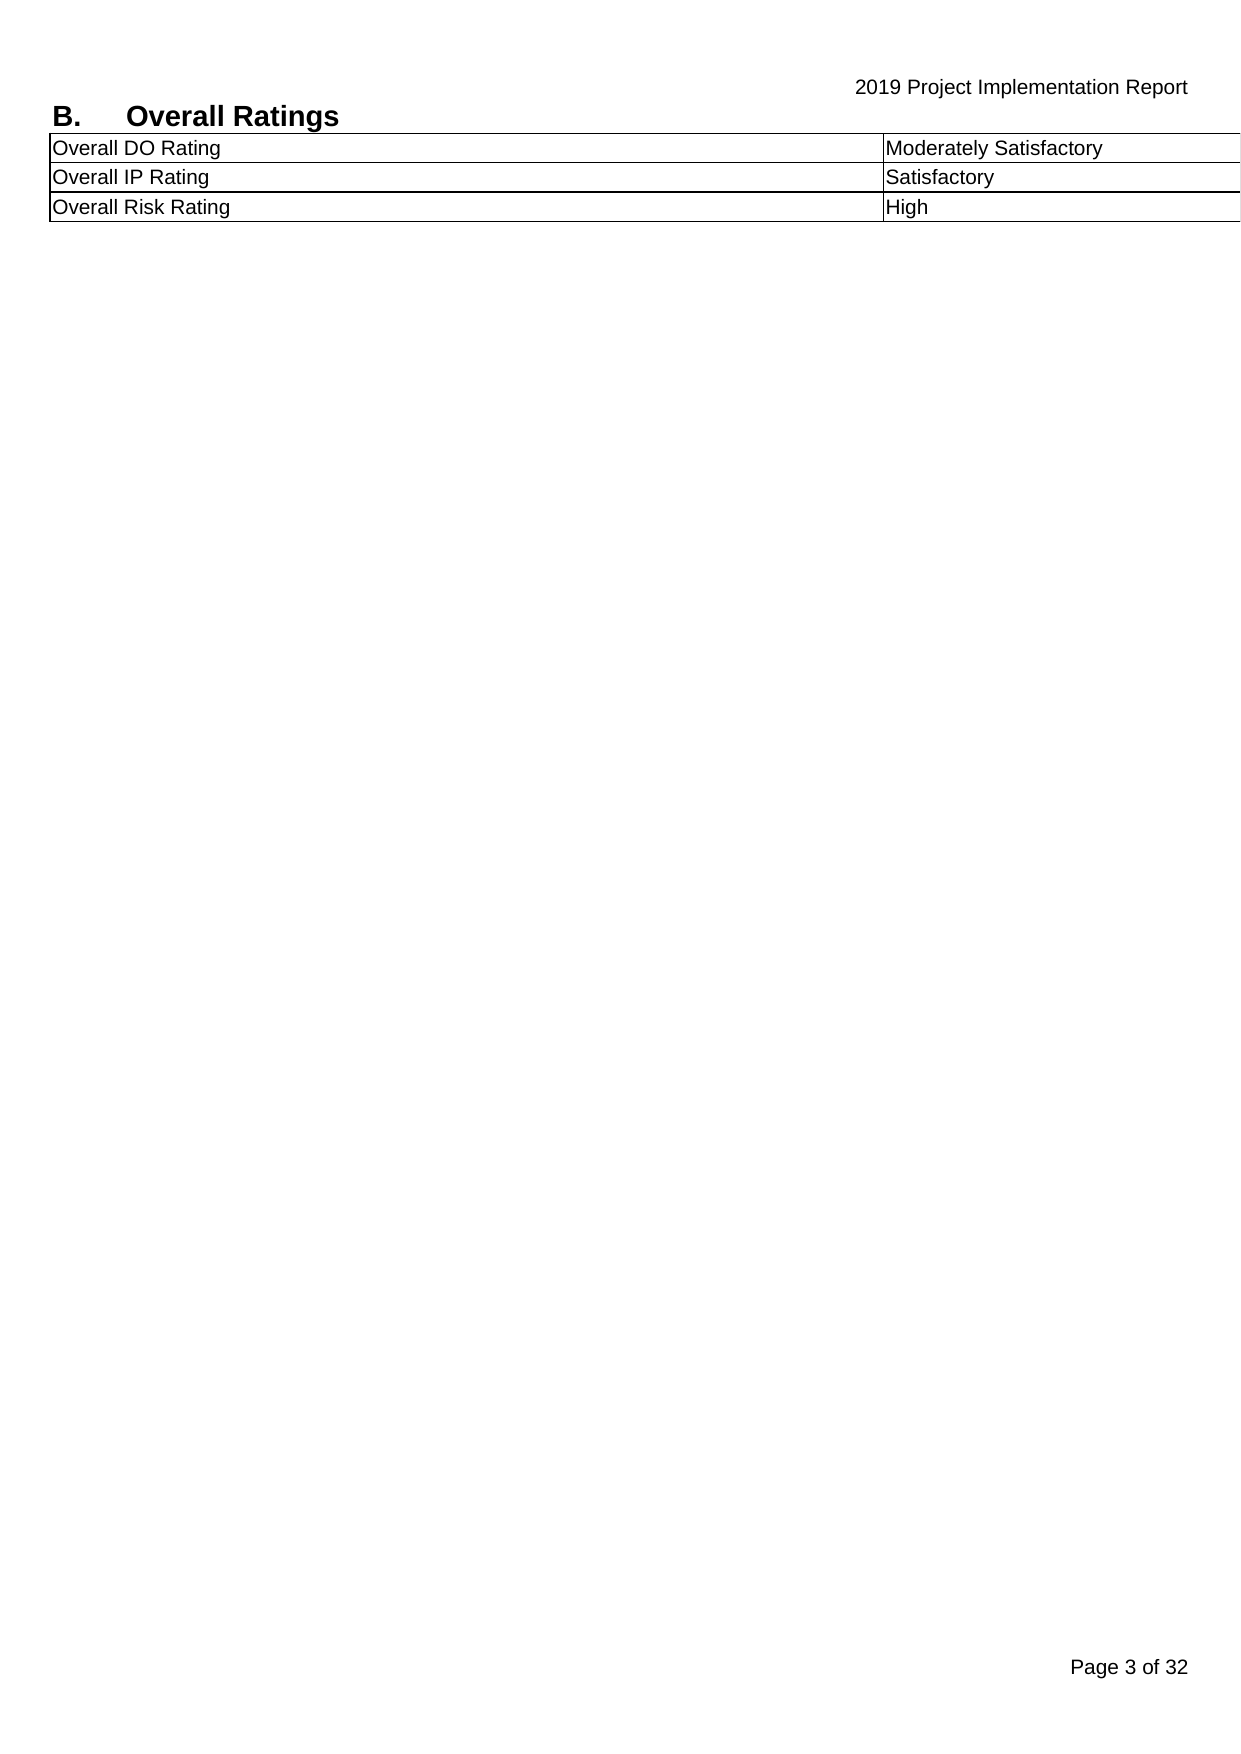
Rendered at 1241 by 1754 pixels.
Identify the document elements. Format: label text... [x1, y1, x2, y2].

table_cell High [884, 193, 1240, 221]
table_header Moderately Satisfactory [884, 134, 1240, 162]
subtitle Overall Ratings [52, 99, 1188, 132]
table_cell Satisfactory [884, 163, 1240, 191]
table_header Overall DO Rating [51, 134, 883, 162]
table_cell Overall Risk Rating [51, 193, 883, 221]
table_cell Overall IP Rating [51, 163, 883, 191]
